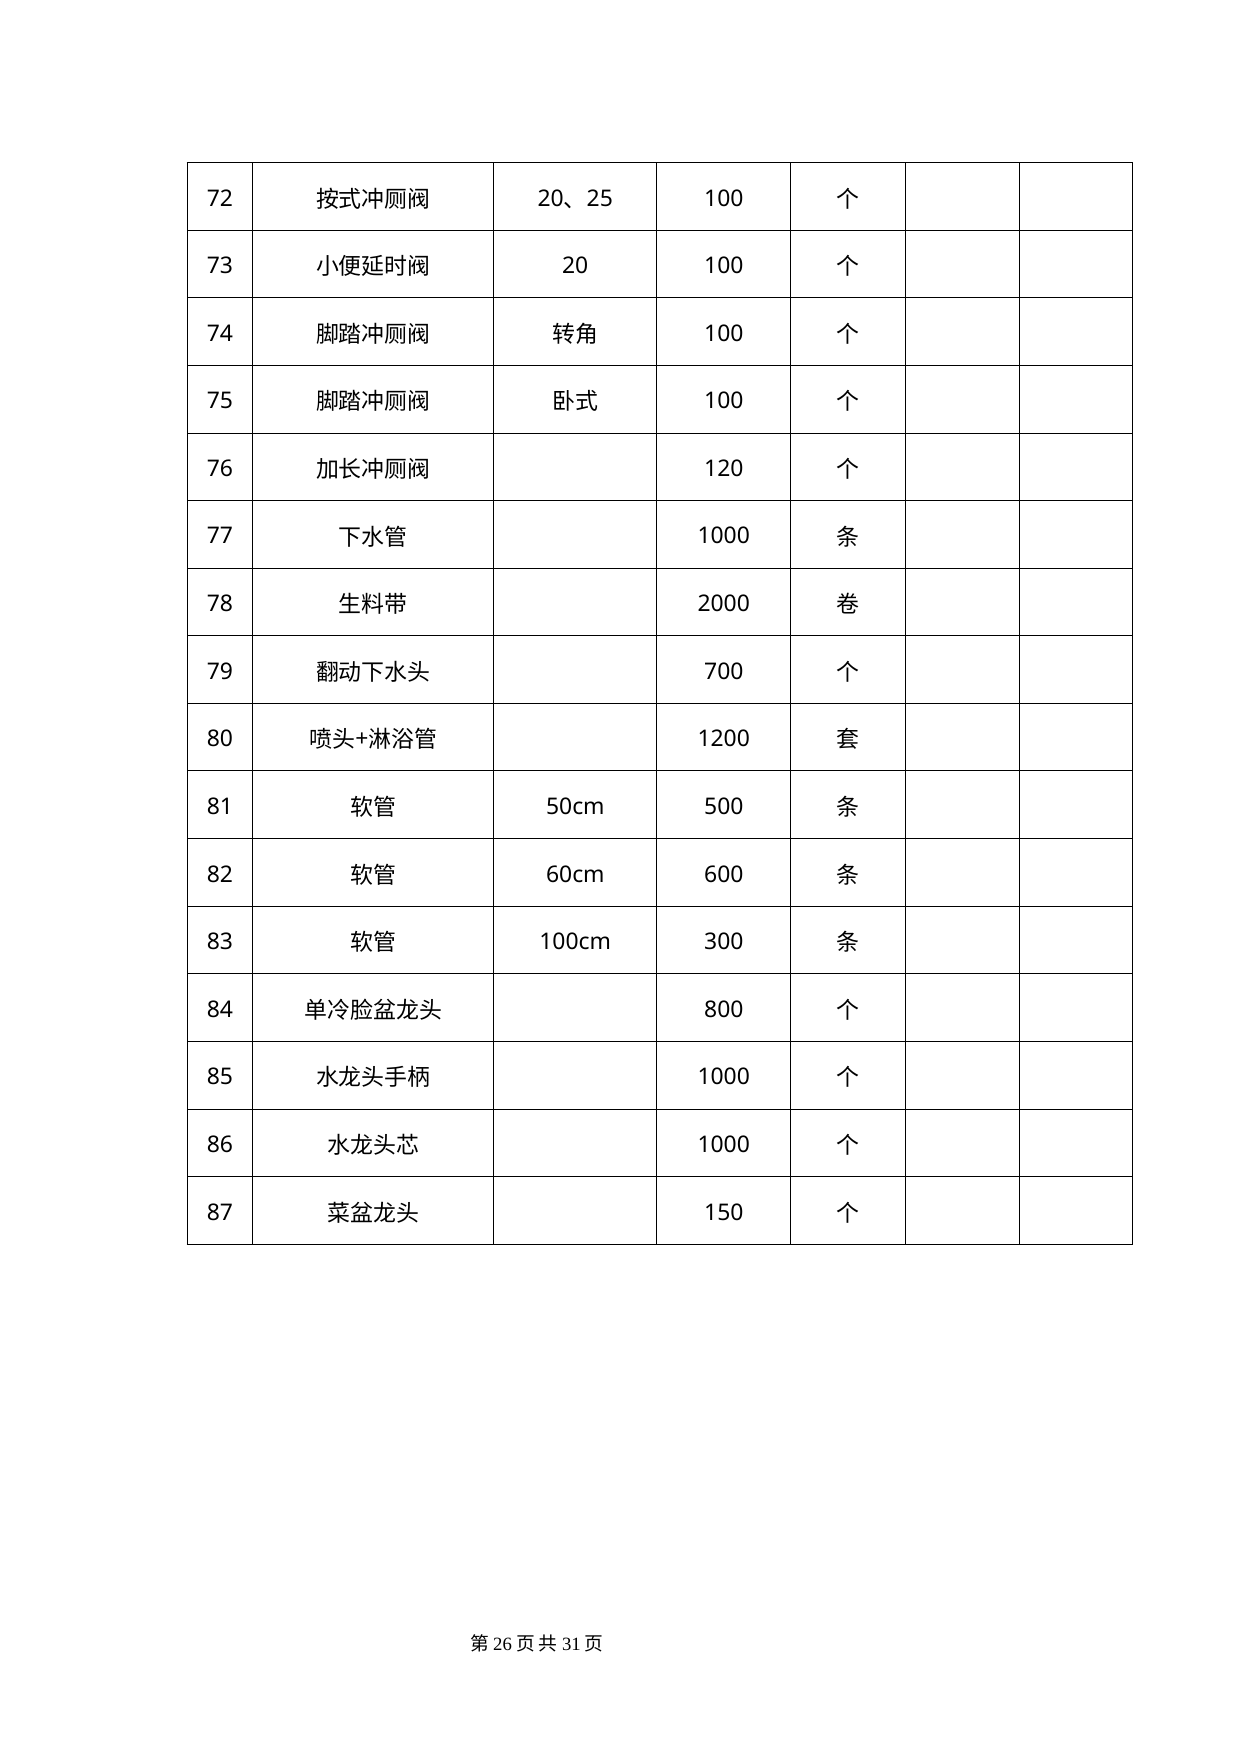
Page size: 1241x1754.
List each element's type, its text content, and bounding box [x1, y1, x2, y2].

table_cell 72 [188, 163, 252, 229]
table_cell 1200 [657, 704, 790, 770]
table_cell [906, 907, 1019, 973]
table_cell 79 [188, 636, 252, 703]
table_cell [494, 974, 656, 1041]
table_cell 83 [188, 907, 252, 973]
table_cell [906, 298, 1019, 365]
table_cell [1020, 366, 1132, 432]
table_cell [1020, 163, 1132, 229]
table_cell 87 [188, 1177, 252, 1244]
table_cell [906, 704, 1019, 770]
table_cell [906, 501, 1019, 568]
table_cell [1020, 501, 1132, 568]
table_cell [906, 569, 1019, 635]
table_cell [1020, 1042, 1132, 1108]
table_cell 700 [657, 636, 790, 703]
table_cell 60cm [494, 839, 656, 906]
table_cell [906, 434, 1019, 500]
table_cell 78 [188, 569, 252, 635]
table_cell 软管 [253, 907, 493, 973]
table_cell [494, 569, 656, 635]
table_cell 82 [188, 839, 252, 906]
table_cell 转角 [494, 298, 656, 365]
table_cell [494, 1110, 656, 1176]
table_cell 下水管 [253, 501, 493, 568]
table_cell 1000 [657, 1042, 790, 1108]
table_cell [906, 771, 1019, 838]
table_cell 个 [791, 1177, 905, 1244]
table_cell [1020, 839, 1132, 906]
table_cell [494, 1177, 656, 1244]
table_cell [906, 839, 1019, 906]
table_cell 软管 [253, 771, 493, 838]
table_cell 脚踏冲厕阀 [253, 298, 493, 365]
table_cell 生料带 [253, 569, 493, 635]
table_cell 1000 [657, 501, 790, 568]
table_cell 100 [657, 231, 790, 297]
table_cell 个 [791, 974, 905, 1041]
table_cell 86 [188, 1110, 252, 1176]
table_cell 软管 [253, 839, 493, 906]
table_cell 80 [188, 704, 252, 770]
table_cell 100cm [494, 907, 656, 973]
table_cell [494, 704, 656, 770]
table_cell [1020, 1177, 1132, 1244]
table_cell 77 [188, 501, 252, 568]
table_cell [494, 636, 656, 703]
table_cell 1000 [657, 1110, 790, 1176]
table_cell 菜盆龙头 [253, 1177, 493, 1244]
table_cell 条 [791, 907, 905, 973]
table_cell 个 [791, 163, 905, 229]
table_cell [906, 231, 1019, 297]
table_cell 76 [188, 434, 252, 500]
table_cell 75 [188, 366, 252, 432]
table_cell 81 [188, 771, 252, 838]
table_cell 个 [791, 1110, 905, 1176]
table_cell 小便延时阀 [253, 231, 493, 297]
table_cell 脚踏冲厕阀 [253, 366, 493, 432]
table_cell [906, 636, 1019, 703]
table_cell 卷 [791, 569, 905, 635]
table_cell [906, 366, 1019, 432]
table_cell 85 [188, 1042, 252, 1108]
table_cell [494, 434, 656, 500]
table_cell 300 [657, 907, 790, 973]
table_cell 100 [657, 163, 790, 229]
table_cell [1020, 298, 1132, 365]
table_cell 74 [188, 298, 252, 365]
table_cell 150 [657, 1177, 790, 1244]
table_cell 20 [494, 231, 656, 297]
table_cell [906, 1042, 1019, 1108]
table_cell [1020, 771, 1132, 838]
table_cell 600 [657, 839, 790, 906]
table_cell 翻动下水头 [253, 636, 493, 703]
table_cell 水龙头芯 [253, 1110, 493, 1176]
table_cell 个 [791, 636, 905, 703]
table_cell 条 [791, 771, 905, 838]
table_cell 个 [791, 231, 905, 297]
table_cell 73 [188, 231, 252, 297]
table_cell [1020, 704, 1132, 770]
table_cell [906, 1110, 1019, 1176]
table_cell 条 [791, 501, 905, 568]
table_cell [906, 163, 1019, 229]
table_cell 2000 [657, 569, 790, 635]
table_cell 喷头+淋浴管 [253, 704, 493, 770]
table_cell 800 [657, 974, 790, 1041]
table_cell 条 [791, 839, 905, 906]
table_cell 个 [791, 1042, 905, 1108]
table_cell [906, 974, 1019, 1041]
table_cell [1020, 636, 1132, 703]
table_cell 100 [657, 298, 790, 365]
table_cell 个 [791, 434, 905, 500]
table_cell 100 [657, 366, 790, 432]
table_cell 个 [791, 366, 905, 432]
table_cell [1020, 569, 1132, 635]
table_cell 单冷脸盆龙头 [253, 974, 493, 1041]
table_cell 水龙头手柄 [253, 1042, 493, 1108]
table_cell [1020, 907, 1132, 973]
table_cell 卧式 [494, 366, 656, 432]
table_cell 20、25 [494, 163, 656, 229]
table_cell [1020, 434, 1132, 500]
table_cell 个 [791, 298, 905, 365]
table_cell [494, 1042, 656, 1108]
table_cell 84 [188, 974, 252, 1041]
table_cell 50cm [494, 771, 656, 838]
table_cell [1020, 974, 1132, 1041]
table_cell 500 [657, 771, 790, 838]
table_cell 加长冲厕阀 [253, 434, 493, 500]
table_cell [906, 1177, 1019, 1244]
table_cell [1020, 231, 1132, 297]
table_cell [1020, 1110, 1132, 1176]
table_cell 按式冲厕阀 [253, 163, 493, 229]
table_cell [494, 501, 656, 568]
table_cell 套 [791, 704, 905, 770]
table_cell 120 [657, 434, 790, 500]
